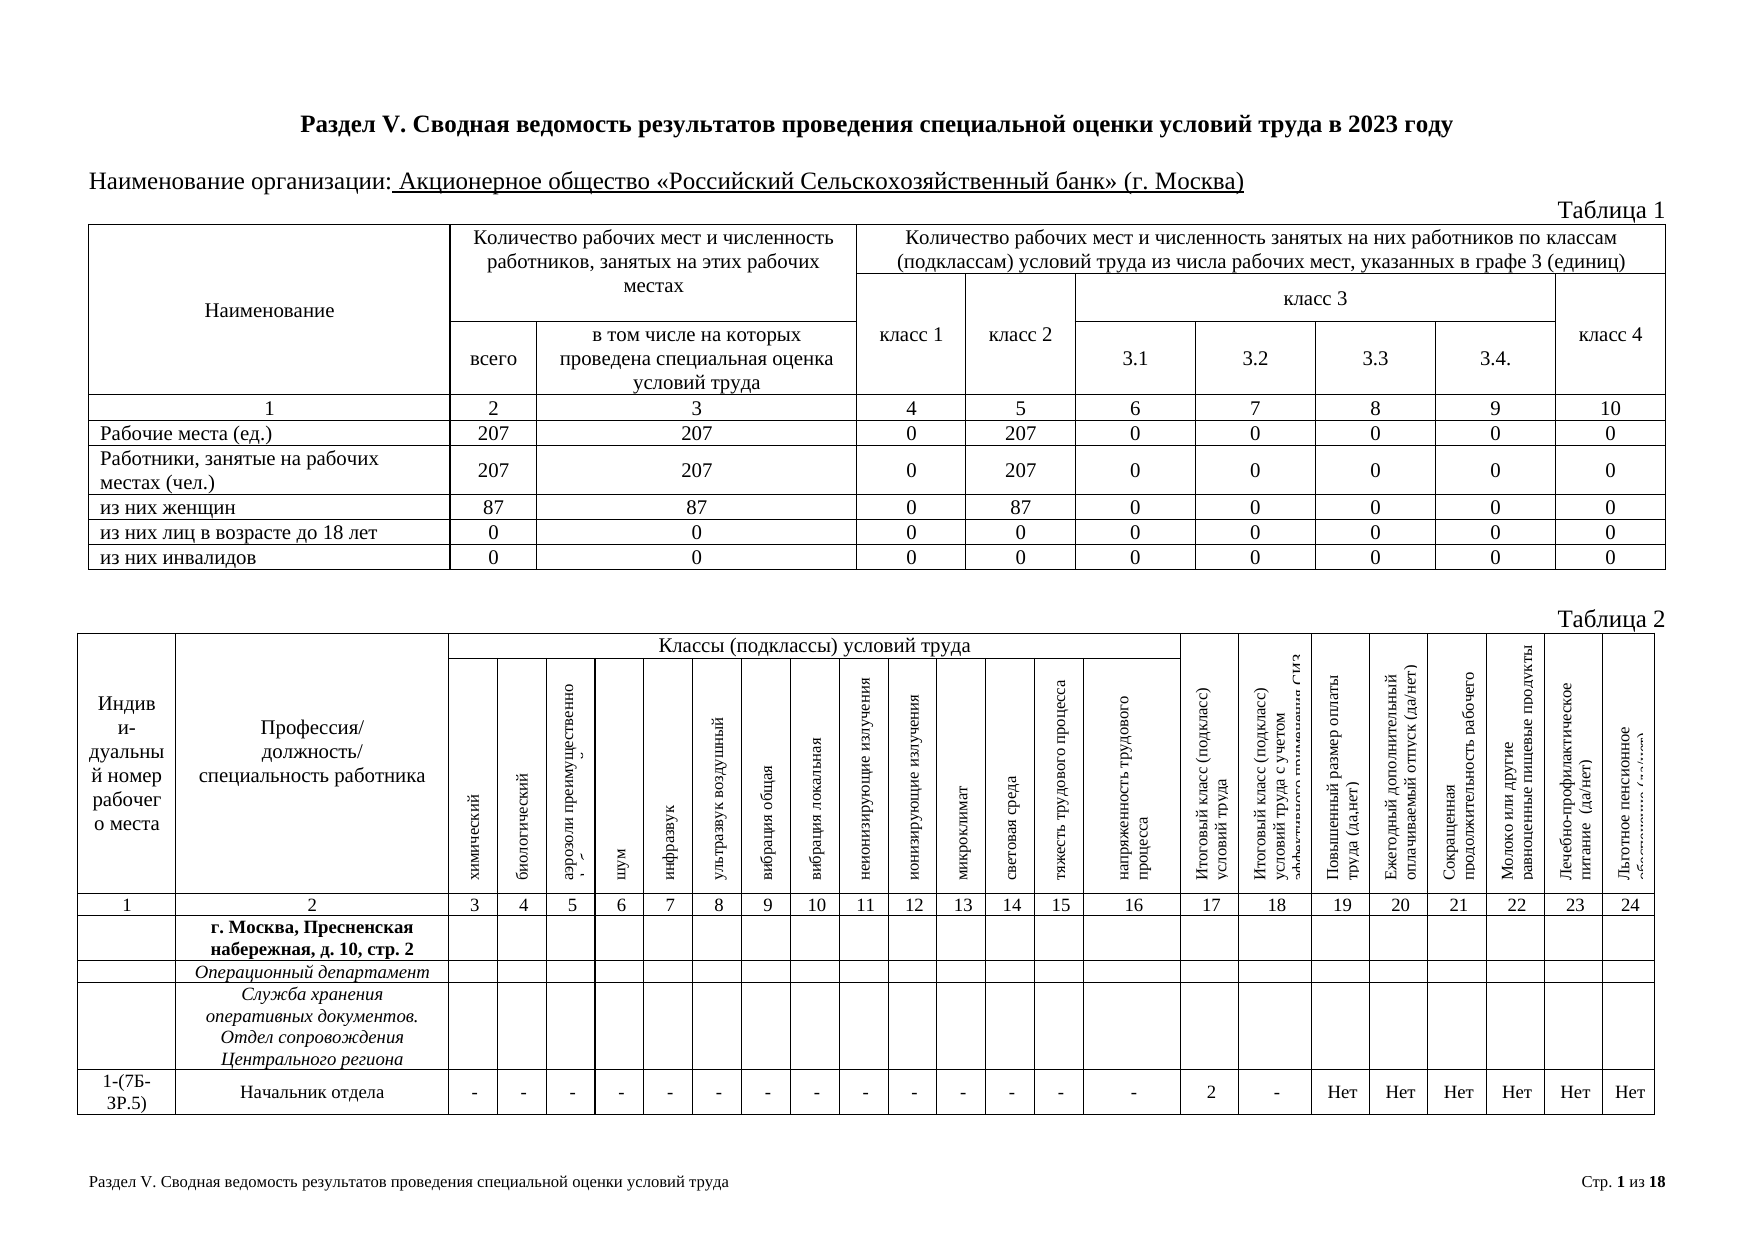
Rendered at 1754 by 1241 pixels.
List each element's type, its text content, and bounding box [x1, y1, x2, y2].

table_cell 0 [1196, 495, 1315, 519]
table_cell 207 [537, 421, 856, 444]
table_cell 17 [1181, 894, 1238, 915]
table_cell [1035, 916, 1083, 959]
table_cell 0 [1076, 545, 1195, 569]
table_cell в том числе на которых проведена специальная оценка условий труда [537, 322, 856, 394]
table_cell [498, 983, 546, 1069]
table_cell 0 [537, 545, 856, 569]
table_cell 10 [791, 894, 839, 915]
table_cell 11 [840, 894, 888, 915]
table_header Льготное пенсионное обеспечение (да/нет) [1603, 634, 1654, 893]
table_cell 8 [1316, 395, 1435, 419]
table_cell 0 [1556, 446, 1665, 494]
table_cell 7 [644, 894, 692, 915]
table_cell 0 [1316, 495, 1435, 519]
table_cell - [596, 1070, 643, 1113]
table_cell [986, 983, 1034, 1069]
table_cell [547, 983, 594, 1069]
table_cell - [1084, 1070, 1180, 1113]
table_header Итоговый класс (подкласс) условий труда [1181, 634, 1238, 893]
table_cell Нет [1370, 1070, 1427, 1113]
table_cell 87 [966, 495, 1075, 519]
table_cell 5 [547, 894, 594, 915]
table_cell [693, 961, 741, 982]
table_cell 0 [1436, 520, 1555, 544]
table_cell 22 [1487, 894, 1544, 915]
table_cell 0 [1316, 520, 1435, 544]
table_cell 12 [889, 894, 936, 915]
table_cell [596, 961, 643, 982]
table_cell [1084, 916, 1180, 959]
table_cell 0 [966, 545, 1075, 569]
table_cell 6 [596, 894, 643, 915]
table_cell [1181, 961, 1238, 982]
table_cell 5 [966, 395, 1075, 419]
table_header Количество рабочих мест и численность занятых на них работников по классам (подклассам) условий труда из числа рабочих мест, указанных в графе 3 (единиц) [857, 225, 1665, 273]
table_cell 207 [451, 446, 536, 494]
table_cell [937, 983, 985, 1069]
table_cell [1084, 961, 1180, 982]
table_cell - [693, 1070, 741, 1113]
table_cell [986, 961, 1034, 982]
table_cell инфразвук [644, 659, 692, 893]
table_cell напряженность трудового процесса [1084, 659, 1180, 893]
table_cell [889, 961, 936, 982]
table_cell 0 [451, 545, 536, 569]
table_cell класс 4 [1556, 274, 1665, 394]
table_cell [889, 983, 936, 1069]
table_cell [449, 983, 497, 1069]
table_cell 0 [1556, 545, 1665, 569]
table_cell - [1035, 1070, 1083, 1113]
table_cell [498, 916, 546, 959]
table_cell [1428, 961, 1486, 982]
table_cell 3.1 [1076, 322, 1195, 394]
table_cell 0 [1196, 446, 1315, 494]
table_cell 14 [986, 894, 1034, 915]
table_cell [1603, 983, 1654, 1069]
table_cell [889, 916, 936, 959]
table_cell [937, 916, 985, 959]
table_cell 10 [1556, 395, 1665, 419]
table_cell - [840, 1070, 888, 1113]
table_cell Рабочие места (ед.) [89, 421, 449, 444]
table_cell [742, 983, 790, 1069]
table_header Итоговый класс (подкласс) условий труда с учетом эффективного применения СИЗ [1239, 634, 1311, 893]
table_cell 23 [1545, 894, 1602, 915]
table_cell 207 [966, 446, 1075, 494]
table_cell ультразвук воздушный [693, 659, 741, 893]
table_cell [1428, 983, 1486, 1069]
table_cell 3 [537, 395, 856, 419]
table_cell [1603, 961, 1654, 982]
table_cell 4 [857, 395, 965, 419]
table_cell 0 [1316, 545, 1435, 569]
table_cell Операционный департамент [176, 961, 448, 982]
table_cell [791, 983, 839, 1069]
table_cell - [547, 1070, 594, 1113]
table_cell [791, 916, 839, 959]
table_cell 207 [537, 446, 856, 494]
table_header Лечебно-профилактическое питание (да/нет) [1545, 634, 1602, 893]
table_cell 2 [176, 894, 448, 915]
table_cell 0 [1076, 520, 1195, 544]
table_cell [1181, 983, 1238, 1069]
table_header Индивидуальный номер рабочего места [78, 634, 175, 893]
table_cell 7 [1196, 395, 1315, 419]
table_header Молоко или другие равноценные пищевые продукты (да/нет) [1487, 634, 1544, 893]
table_cell [449, 916, 497, 959]
table_cell 87 [451, 495, 536, 519]
table_cell [1370, 983, 1427, 1069]
table_cell световая среда [986, 659, 1034, 893]
table_cell г. Москва, Пресненская набережная, д. 10, стр. 2 [176, 916, 448, 959]
table_cell 16 [1084, 894, 1180, 915]
table_cell 0 [1436, 421, 1555, 444]
table_cell 2 [1181, 1070, 1238, 1113]
table_cell Работники, занятые на рабочих местах (чел.) [89, 446, 449, 494]
table_cell 1-(7Б-ЗР.5) [78, 1070, 175, 1113]
table_header Ежегодный дополнительный оплачиваемый отпуск (да/нет) [1370, 634, 1427, 893]
table_cell Нет [1428, 1070, 1486, 1113]
table_cell из них лиц в возрасте до 18 лет [89, 520, 449, 544]
table_cell [1545, 961, 1602, 982]
table_cell 0 [857, 545, 965, 569]
table_header Наименование [89, 225, 449, 394]
text Таблица 2 [89, 604, 1665, 632]
table_cell 3.2 [1196, 322, 1315, 394]
table_cell 1 [89, 395, 449, 419]
table_cell 0 [1556, 421, 1665, 444]
table_cell [1545, 916, 1602, 959]
table_cell ионизирующие излучения [889, 659, 936, 893]
table_cell биологический [498, 659, 546, 893]
table_cell 2 [451, 395, 536, 419]
table_cell - [742, 1070, 790, 1113]
table_cell 3.3 [1316, 322, 1435, 394]
table_cell [596, 916, 643, 959]
table_cell вибрация общая [742, 659, 790, 893]
table_cell класс 2 [966, 274, 1075, 394]
table_cell 0 [857, 421, 965, 444]
table_cell 0 [451, 520, 536, 544]
table_cell 0 [1436, 495, 1555, 519]
table_cell [840, 983, 888, 1069]
table_cell [840, 916, 888, 959]
table_header Повышенный размер оплаты труда (да,нет) [1312, 634, 1369, 893]
table_cell шум [596, 659, 643, 893]
table_cell класс 3 [1076, 274, 1555, 321]
table_cell Служба хранения оперативных документов. Отдел сопровождения Центрального региона [176, 983, 448, 1069]
table_cell - [449, 1070, 497, 1113]
table_cell [1487, 916, 1544, 959]
table_cell неионизирующие излучения [840, 659, 888, 893]
table_cell 0 [537, 520, 856, 544]
table_header Классы (подклассы) условий труда [449, 634, 1180, 658]
table_cell [1545, 983, 1602, 1069]
table_cell аэрозоли преимущественно фиброгенного действия [547, 659, 594, 893]
table_cell тяжесть трудового процесса [1035, 659, 1083, 893]
table_cell [547, 916, 594, 959]
table_header Сокращенная продолжительность рабочего времени (да/нет) [1428, 634, 1486, 893]
table_cell Нет [1545, 1070, 1602, 1113]
table_cell [644, 983, 692, 1069]
table_cell микроклимат [937, 659, 985, 893]
table_cell [693, 916, 741, 959]
table_cell [498, 961, 546, 982]
table_cell Нет [1487, 1070, 1544, 1113]
table_cell 0 [1196, 421, 1315, 444]
table_cell [1035, 961, 1083, 982]
table_cell [1487, 961, 1544, 982]
table_cell 6 [1076, 395, 1195, 419]
table_cell 0 [1316, 446, 1435, 494]
table_cell - [1239, 1070, 1311, 1113]
table_cell 0 [1196, 520, 1315, 544]
table_cell 8 [693, 894, 741, 915]
table_cell - [644, 1070, 692, 1113]
table_cell 19 [1312, 894, 1369, 915]
table_cell 24 [1603, 894, 1654, 915]
table_cell [1239, 961, 1311, 982]
table_cell 4 [498, 894, 546, 915]
table_cell 207 [451, 421, 536, 444]
table_cell [1239, 983, 1311, 1069]
table_cell 0 [1556, 495, 1665, 519]
table_cell [693, 983, 741, 1069]
table_cell [791, 961, 839, 982]
table_cell [1181, 916, 1238, 959]
table_cell - [498, 1070, 546, 1113]
table_cell 0 [857, 495, 965, 519]
text Раздел V. Сводная ведомость результатов проведения специальной оценки условий труда в 2023 году [89, 109, 1665, 138]
table_cell [1239, 916, 1311, 959]
table_cell - [937, 1070, 985, 1113]
table_cell химический [449, 659, 497, 893]
table_cell [986, 916, 1034, 959]
text Таблица 1 [89, 195, 1665, 224]
table_cell 207 [966, 421, 1075, 444]
table_header Профессия/ должность/ специальность работника [176, 634, 448, 893]
table_cell Начальник отдела [176, 1070, 448, 1113]
table_cell [1487, 983, 1544, 1069]
table_cell [644, 916, 692, 959]
table_cell [742, 961, 790, 982]
table_cell вибрация локальная [791, 659, 839, 893]
table_cell [596, 983, 643, 1069]
table_cell 0 [857, 520, 965, 544]
table_cell 0 [1196, 545, 1315, 569]
table_cell 87 [537, 495, 856, 519]
table_header Количество рабочих мест и численность работников, занятых на этих рабочих местах [451, 225, 856, 321]
table_cell [449, 961, 497, 982]
table_cell всего [451, 322, 536, 394]
table_cell [1603, 916, 1654, 959]
table_cell [1370, 916, 1427, 959]
table_cell 3.4. [1436, 322, 1555, 394]
table_cell 0 [1076, 446, 1195, 494]
table_cell [1035, 983, 1083, 1069]
table_cell 0 [1556, 520, 1665, 544]
table_cell - [889, 1070, 936, 1113]
table_cell 1 [78, 894, 175, 915]
table_cell - [791, 1070, 839, 1113]
table_cell 0 [1436, 545, 1555, 569]
table_cell [644, 961, 692, 982]
table_cell [742, 916, 790, 959]
table_cell Нет [1603, 1070, 1654, 1113]
table_cell 15 [1035, 894, 1083, 915]
table_cell - [986, 1070, 1034, 1113]
table_cell из них инвалидов [89, 545, 449, 569]
table_cell 13 [937, 894, 985, 915]
table_cell [78, 961, 175, 982]
table_cell [78, 983, 175, 1069]
table_cell 9 [742, 894, 790, 915]
table_cell [1370, 961, 1427, 982]
table_cell 0 [1076, 421, 1195, 444]
table_cell 18 [1239, 894, 1311, 915]
table_cell 9 [1436, 395, 1555, 419]
table_cell 0 [857, 446, 965, 494]
table_cell [1084, 983, 1180, 1069]
table_cell класс 1 [857, 274, 965, 394]
table_cell [1312, 961, 1369, 982]
table_cell 3 [449, 894, 497, 915]
table_cell 0 [1076, 495, 1195, 519]
table_cell 21 [1428, 894, 1486, 915]
table_cell 0 [1436, 446, 1555, 494]
table_cell [937, 961, 985, 982]
table_cell [840, 961, 888, 982]
table_cell [547, 961, 594, 982]
table_cell [1428, 916, 1486, 959]
table_cell 0 [966, 520, 1075, 544]
table_cell 20 [1370, 894, 1427, 915]
table_cell из них женщин [89, 495, 449, 519]
table_cell 0 [1316, 421, 1435, 444]
table_cell Нет [1312, 1070, 1369, 1113]
text Наименование организации: Акционерное общество «Российский Сельскохозяйственный банк» (г. Москва) [89, 166, 1665, 195]
table_cell [78, 916, 175, 959]
table_cell [1312, 983, 1369, 1069]
table_cell [1312, 916, 1369, 959]
